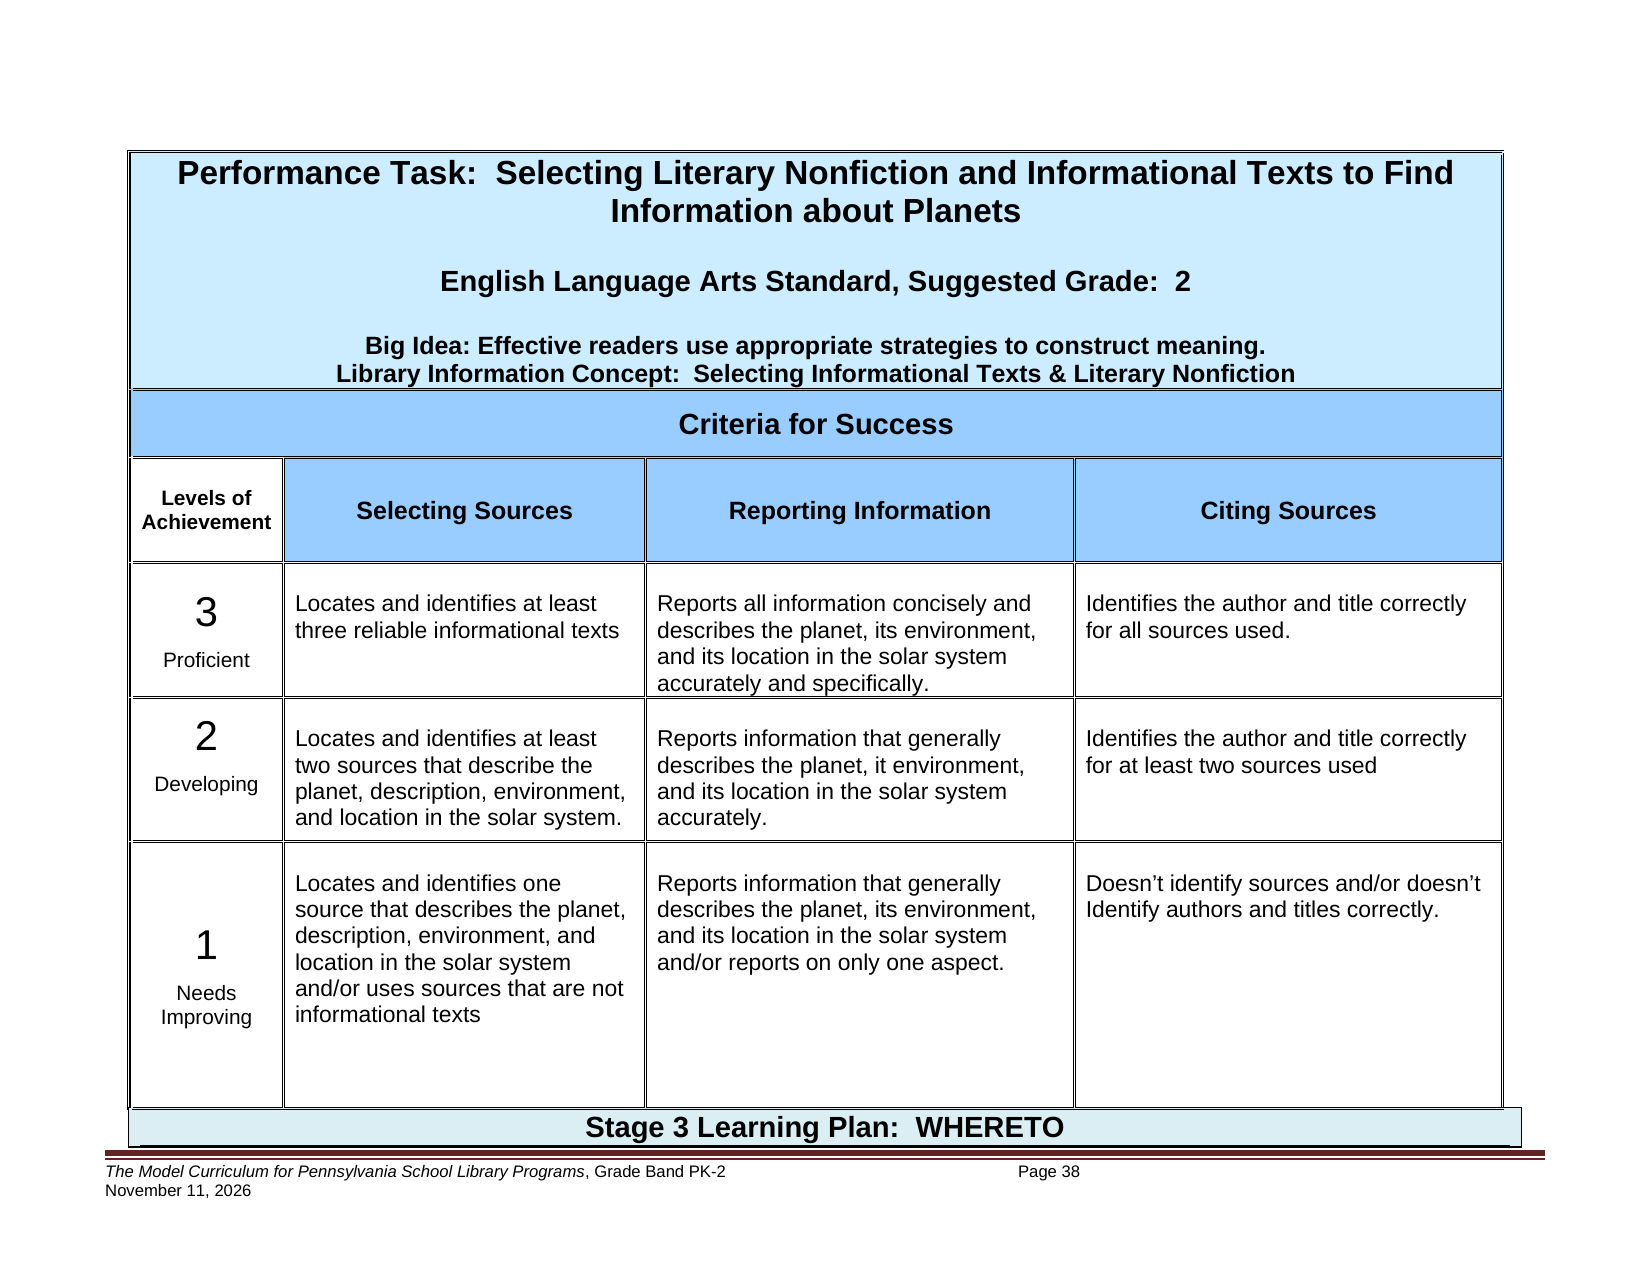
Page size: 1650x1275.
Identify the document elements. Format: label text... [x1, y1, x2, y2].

table_cell Reports information that generally describes the planet, its environment, and its location in the solar system and/or reports on only one aspect. [647, 843, 1073, 1107]
table_cell Reports all information concisely and describes the planet, its environment, and its location in the solar system accurately and specifically. [647, 564, 1073, 696]
table_cell Reports information that generally describes the planet, it environment, and its location in the solar system accurately. [647, 699, 1073, 840]
table_cell 2 Developing [131, 696, 282, 840]
table_cell Identifies the author and title correctly for all sources used. [1076, 564, 1501, 696]
table_cell Criteria for Success [129, 388, 1503, 456]
table_cell Reporting Information [647, 459, 1073, 561]
table_cell Locates and identifies at least three reliable informational texts [285, 564, 644, 696]
table_cell Locates and identifies at least two sources that describe the planet, description, environment, and location in the solar system. [285, 699, 644, 840]
table_cell 3 Proficient [129, 561, 283, 696]
table_cell Doesn’t identify sources and/or doesn’t Identify authors and titles correctly. [1076, 843, 1501, 1107]
table_cell Selecting Sources [285, 459, 644, 561]
table_cell 1 Needs Improving [129, 840, 283, 1107]
table_cell Locates and identifies one source that describes the planet, description, environment, and location in the solar system and/or uses sources that are not informational texts [285, 843, 644, 1107]
table_cell Citing Sources [1076, 459, 1501, 561]
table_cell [129, 1107, 1521, 1146]
table_cell Levels of Achievement [129, 456, 283, 561]
table_cell Identifies the author and title correctly for at least two sources used [1076, 699, 1501, 840]
table_header Performance Task: Selecting Literary Nonfiction and Informational Texts to Find Information about Planets English Language Arts Standard, Suggested Grade: 2 Big Idea: Effective readers use appropriate strategies to construct meaning. Library Information Concept: Selecting Informational Texts & Literary Nonfiction [129, 151, 1503, 388]
